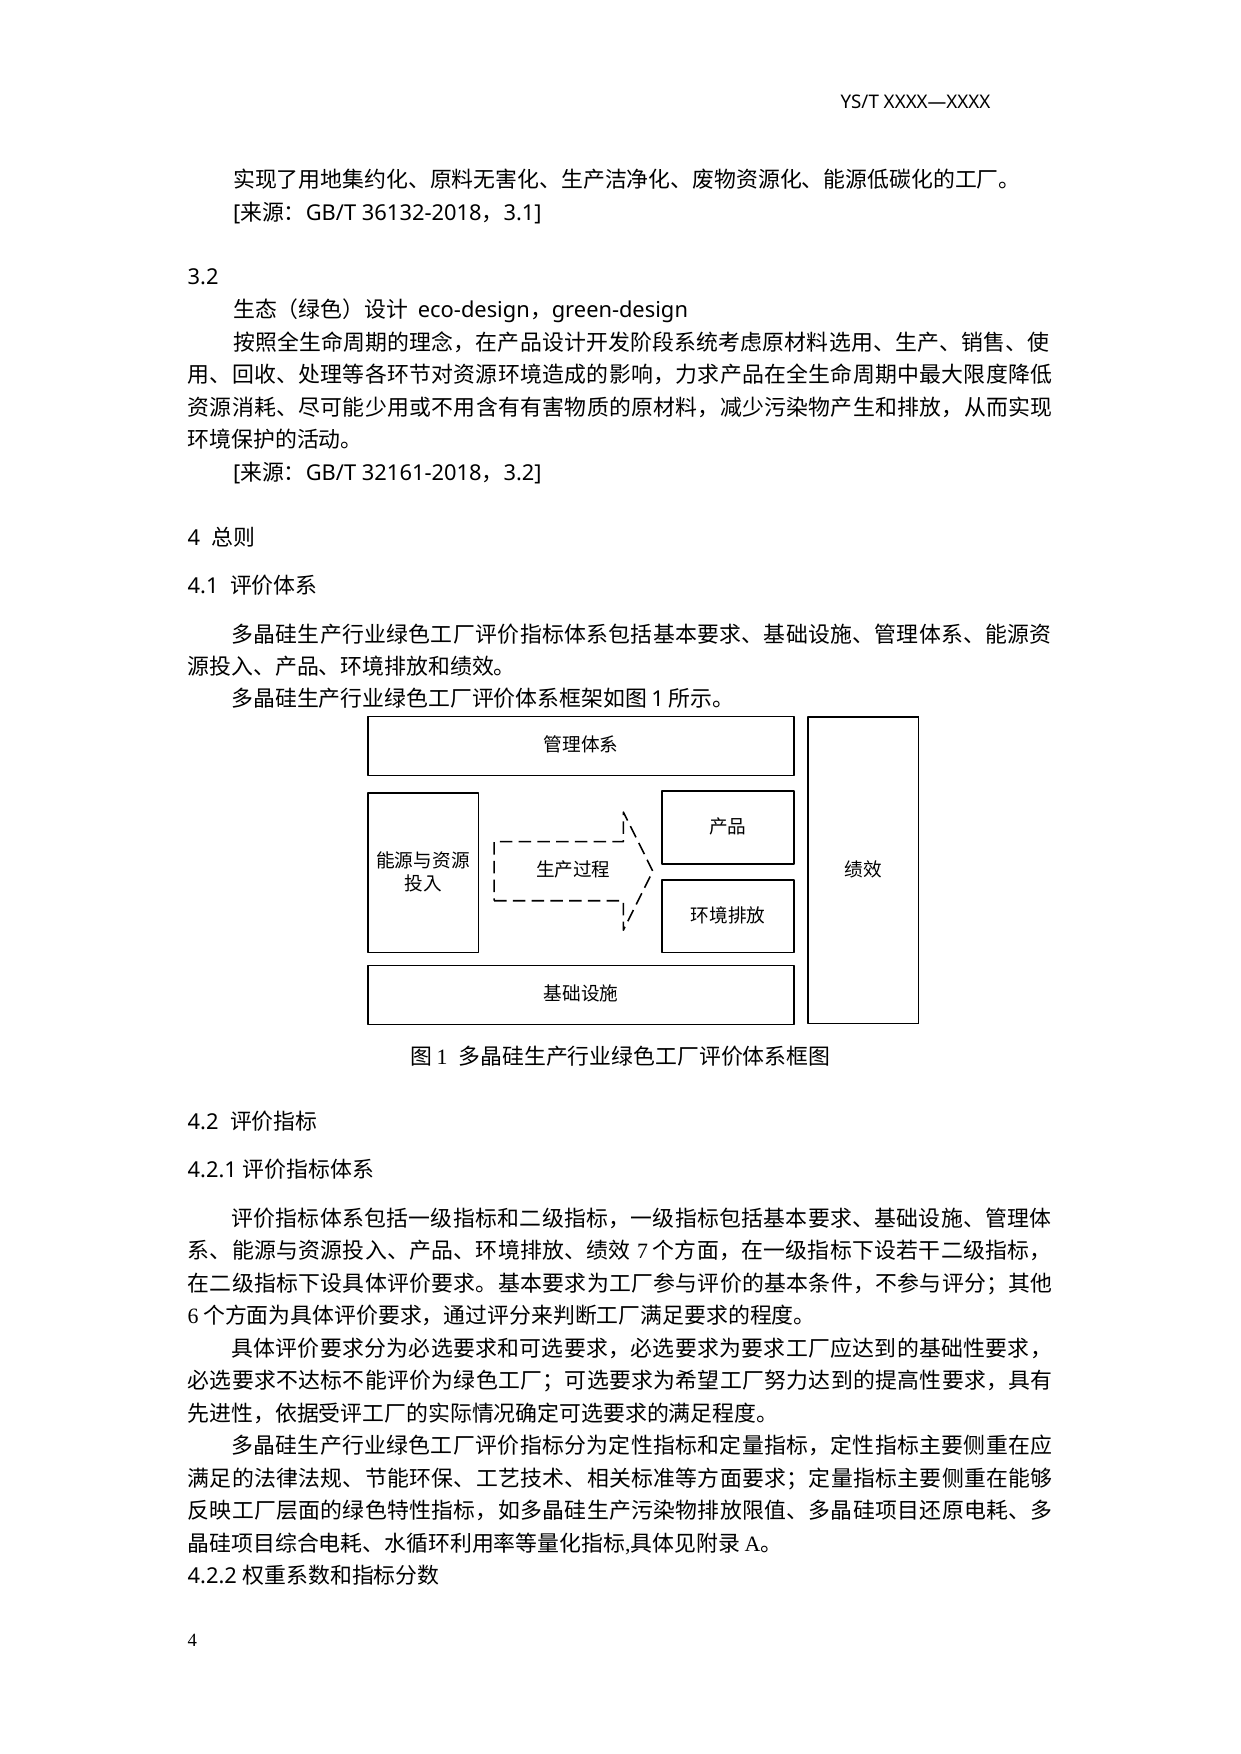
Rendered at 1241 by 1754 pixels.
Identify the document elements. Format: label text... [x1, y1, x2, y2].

text [来源：GB/T 36132-2018，3.1] [187, 194, 1053, 227]
text 具体评价要求分为必选要求和可选要求，必选要求为要求工厂应达到的基础性要求，必选要求不达标不能评价为绿色工厂；可选要求为希望工厂努力达到的提高性要求，具有先进性，依据受评工厂的实际情况确定可选要求的满足程度。 [187, 1330, 1053, 1428]
text 按照全生命周期的理念，在产品设计开发阶段系统考虑原材料选用、生产、销售、使用、回收、处理等各环节对资源环境造成的影响，力求产品在全生命周期中最大限度降低资源消耗、尽可能少用或不用含有有害物质的原材料，减少污染物产生和排放，从而实现环境保护的活动。 [187, 324, 1053, 454]
text 图1 多晶硅生产行业绿色工厂评价体系框图 [187, 1039, 1053, 1071]
text 4.2.1 评价指标体系 [187, 1152, 1053, 1184]
text 多晶硅生产行业绿色工厂评价体系框架如图1所示。 [187, 681, 1053, 714]
text 4 总则 [187, 519, 1053, 552]
text 4.2.2 权重系数和指标分数 [187, 1558, 1053, 1590]
text 实现了用地集约化、原料无害化、生产洁净化、废物资源化、能源低碳化的工厂。 [187, 162, 1053, 194]
text 多晶硅生产行业绿色工厂评价指标分为定性指标和定量指标，定性指标主要侧重在应满足的法律法规、节能环保、工艺技术、相关标准等方面要求；定量指标主要侧重在能够反映工厂层面的绿色特性指标，如多晶硅生产污染物排放限值、多晶硅项目还原电耗、多晶硅项目综合电耗、水循环利用率等量化指标,具体见附录A。 [187, 1428, 1053, 1558]
text 评价指标体系包括一级指标和二级指标，一级指标包括基本要求、基础设施、管理体系、能源与资源投入、产品、环境排放、绩效7个方面，在一级指标下设若干二级指标，在二级指标下设具体评价要求。基本要求为工厂参与评价的基本条件，不参与评分；其他6个方面为具体评价要求，通过评分来判断工厂满足要求的程度。 [187, 1200, 1053, 1330]
text 4.1 评价体系 [187, 568, 1053, 600]
text 4.2 评价指标 [187, 1104, 1053, 1136]
text 3.2 [187, 259, 1053, 292]
text 多晶硅生产行业绿色工厂评价指标体系包括基本要求、基础设施、管理体系、能源资源投入、产品、环境排放和绩效。 [187, 616, 1053, 681]
text 生态（绿色）设计 eco-design，green-design [187, 292, 1053, 324]
text [来源：GB/T 32161-2018，3.2] [187, 454, 1053, 487]
